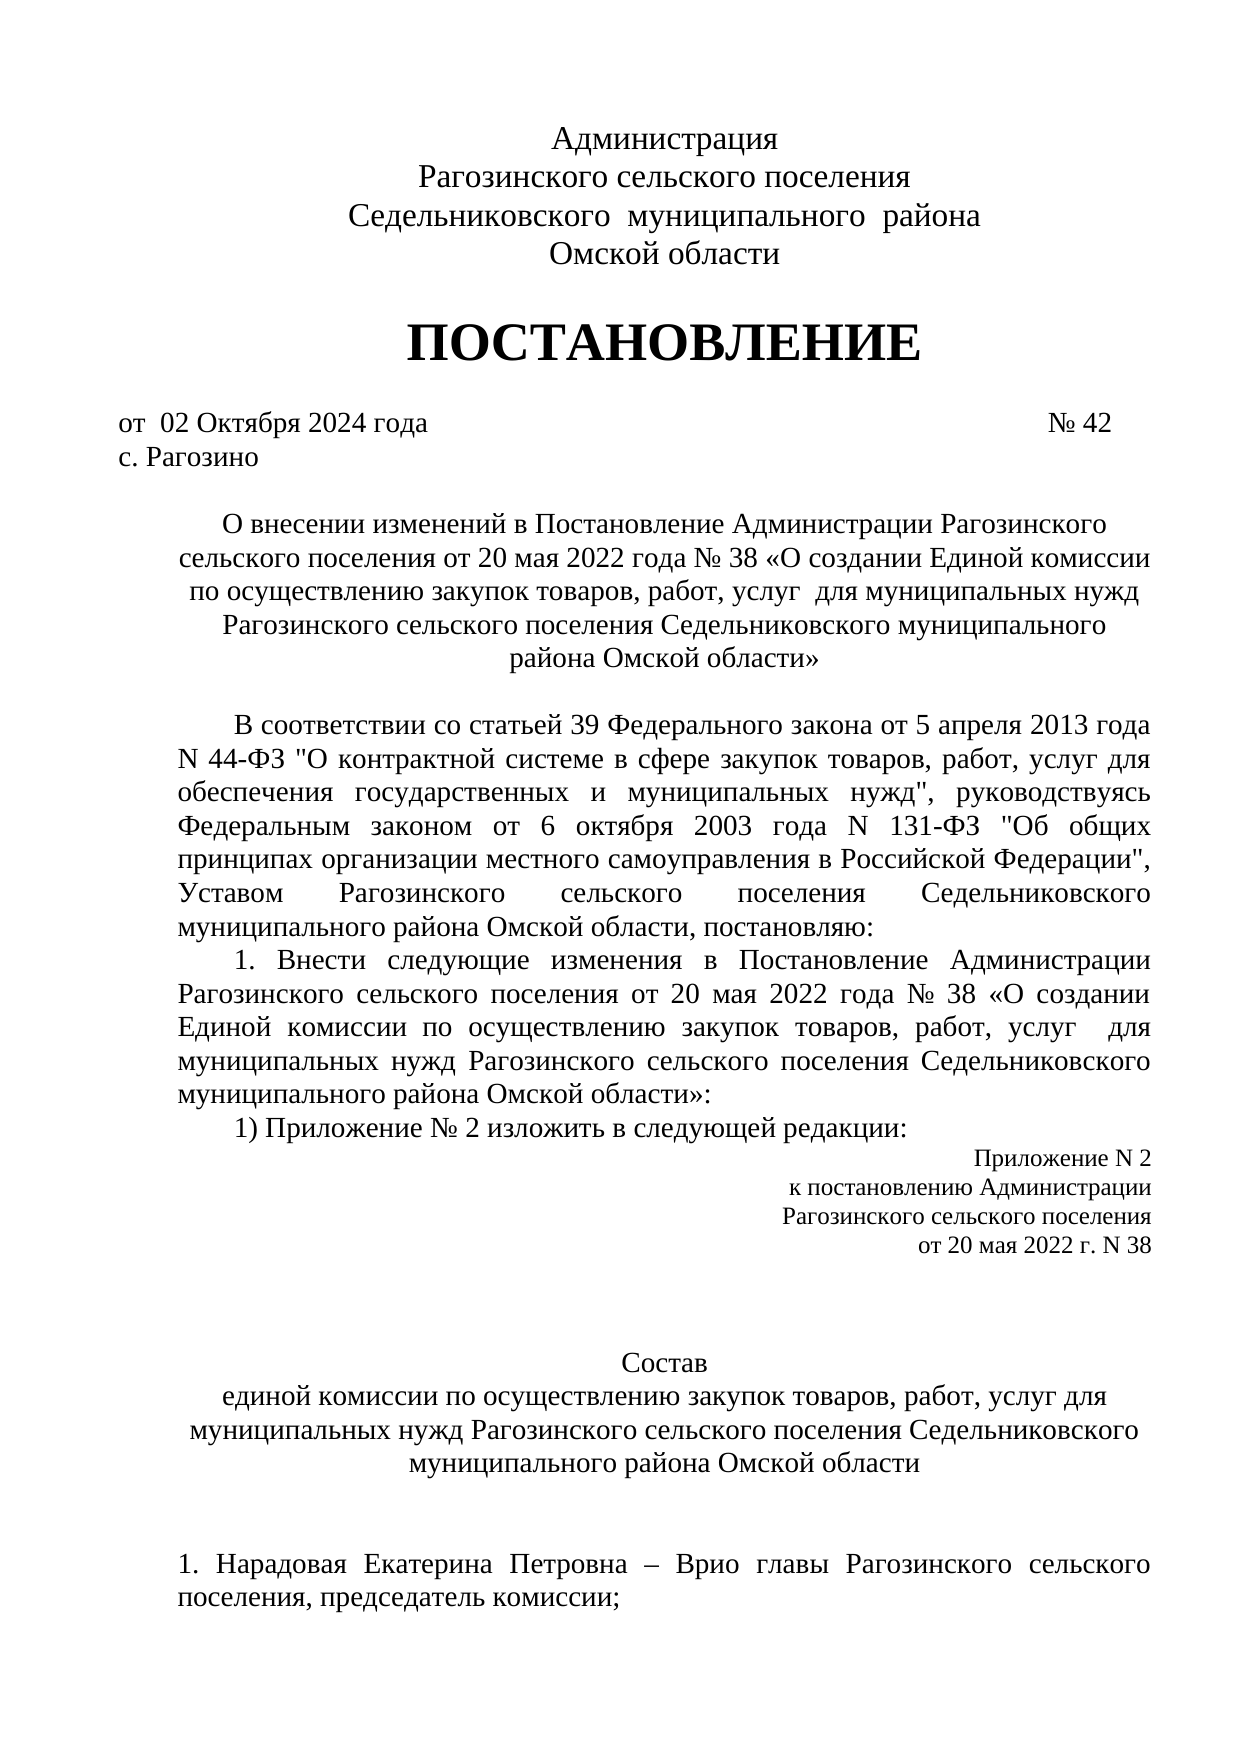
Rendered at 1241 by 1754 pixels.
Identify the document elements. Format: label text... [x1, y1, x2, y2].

text от 02 Октября 2024 года № 42 [118, 406, 1152, 439]
text с. Рагозино [118, 439, 1152, 473]
text единой комиссии по осуществлению закупок товаров, работ, услуг для муниципальных нужд Рагозинского сельского поселения Седельниковского муниципального района Омской области [177, 1378, 1152, 1479]
text В соответствии со статьей 39 Федерального закона от 5 апреля 2013 года N 44-ФЗ "О контрактной системе в сфере закупок товаров, работ, услуг для обеспечения государственных и муниципальных нужд", руководствуясь Федеральным законом от 6 октября 2003 года N 131-ФЗ "Об общих принципах организации местного самоуправления в Российской Федерации", Уставом Рагозинского сельского поселения Седельниковского муниципального района Омской области, постановляю: [177, 707, 1152, 942]
text Рагозинского сельского поселения [177, 1201, 1152, 1230]
text 1. Нарадовая Екатерина Петровна – Врио главы Рагозинского сельского поселения, председатель комиссии; [177, 1546, 1152, 1613]
text 1) Приложение № 2 изложить в следующей редакции: [177, 1110, 1152, 1143]
text Седельниковского муниципального района [177, 195, 1152, 233]
text ПОСТАНОВЛЕНИЕ [177, 310, 1152, 372]
text Приложение N 2 [177, 1143, 1152, 1172]
text к постановлению Администрации [177, 1172, 1152, 1201]
text от 20 мая 2022 г. N 38 [177, 1230, 1152, 1258]
text Состав [177, 1345, 1152, 1378]
text Омской области [177, 233, 1152, 271]
text Рагозинского сельского поселения [177, 156, 1152, 195]
text О внесении изменений в Постановление Администрации Рагозинского сельского поселения от 20 мая 2022 года № 38 «О создании Единой комиссии по осуществлению закупок товаров, работ, услуг для муниципальных нужд Рагозинского сельского поселения Седельниковского муниципального района Омской области» [177, 506, 1152, 674]
text 1. Внести следующие изменения в Постановление Администрации Рагозинского сельского поселения от 20 мая 2022 года № 38 «О создании Единой комиссии по осуществлению закупок товаров, работ, услуг для муниципальных нужд Рагозинского сельского поселения Седельниковского муниципального района Омской области»: [177, 942, 1152, 1110]
text Администрация [177, 118, 1152, 156]
